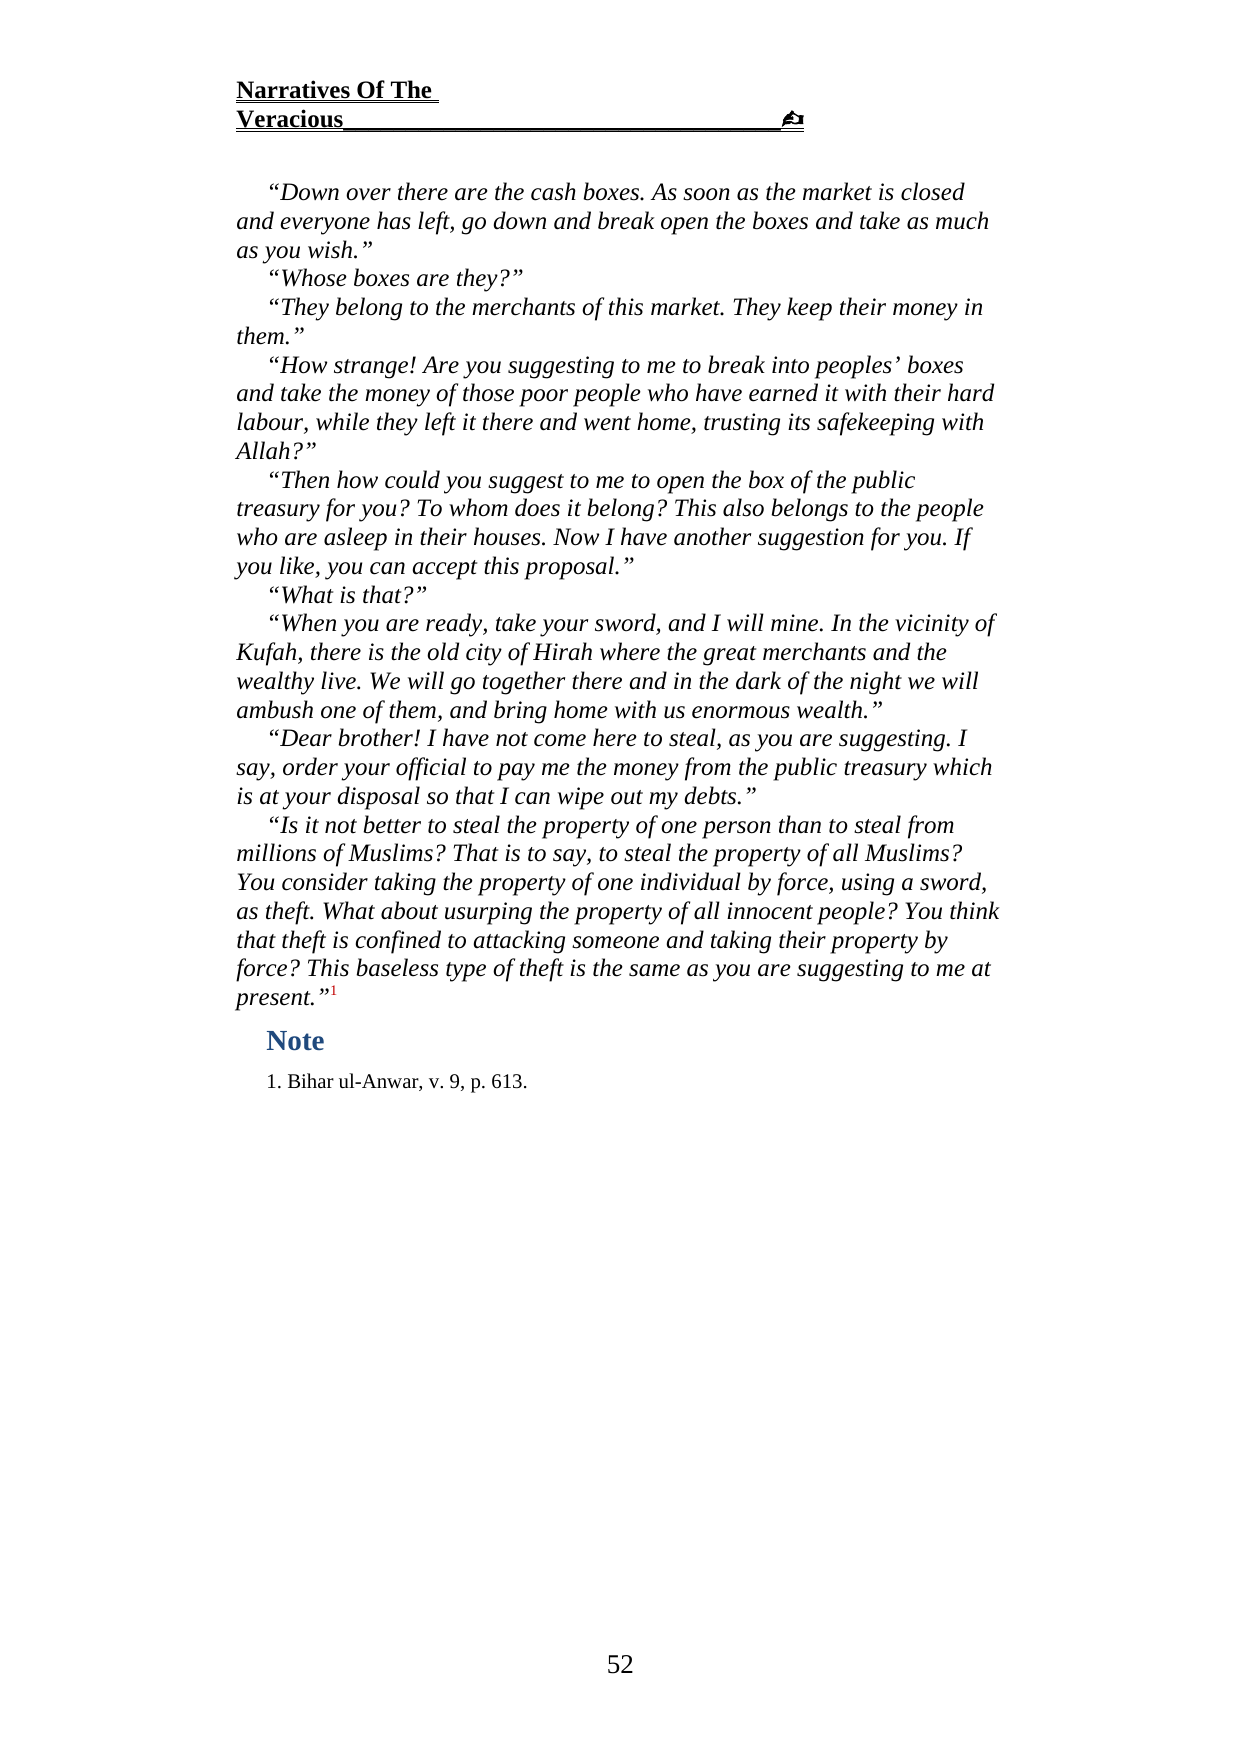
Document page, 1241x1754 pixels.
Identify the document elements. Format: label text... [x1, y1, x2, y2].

text “Down over there are the cash boxes. As soon as the market is closed and everyone has left, go down and break open the boxes and take as much as you wish.” [236, 177, 1004, 263]
subtitle Note [236, 1023, 1004, 1057]
text “Dear brother! I have not come here to steal, as you are suggesting. I say, order your official to pay me the money from the public treasury which is at your disposal so that I can wipe out my debts.” [236, 723, 1004, 810]
text “How strange! Are you suggesting to me to break into peoples’ boxes and take the money of those poor people who have earned it with their hard labour, while they left it there and went home, trusting its safekeeping with Allah?” [236, 350, 1004, 465]
text “Whose boxes are they?” [236, 263, 1004, 292]
text “They belong to the merchants of this market. They keep their money in them.” [236, 292, 1004, 350]
text 1. Bihar ul-Anwar, v. 9, p. 613. [236, 1069, 1004, 1093]
text “Is it not better to steal the property of one person than to steal from millions of Muslims? That is to say, to steal the property of all Muslims? You consider taking the property of one individual by force, using a sword, as theft. What about usurping the property of all innocent people? You think that theft is confined to attacking someone and taking their property by force? This baseless type of theft is the same as you are suggesting to me at present.”1 [236, 810, 1004, 1011]
text “When you are ready, take your sword, and I will mine. In the vicinity of Kufah, there is the old city of Hirah where the great merchants and the wealthy live. We will go together there and in the dark of the night we will ambush one of them, and bring home with us enormous wealth.” [236, 608, 1004, 723]
text “Then how could you suggest to me to open the box of the public treasury for you? To whom does it belong? This also belongs to the people who are asleep in their houses. Now I have another suggestion for you. If you like, you can accept this proposal.” [236, 465, 1004, 580]
text “What is that?” [236, 580, 1004, 608]
